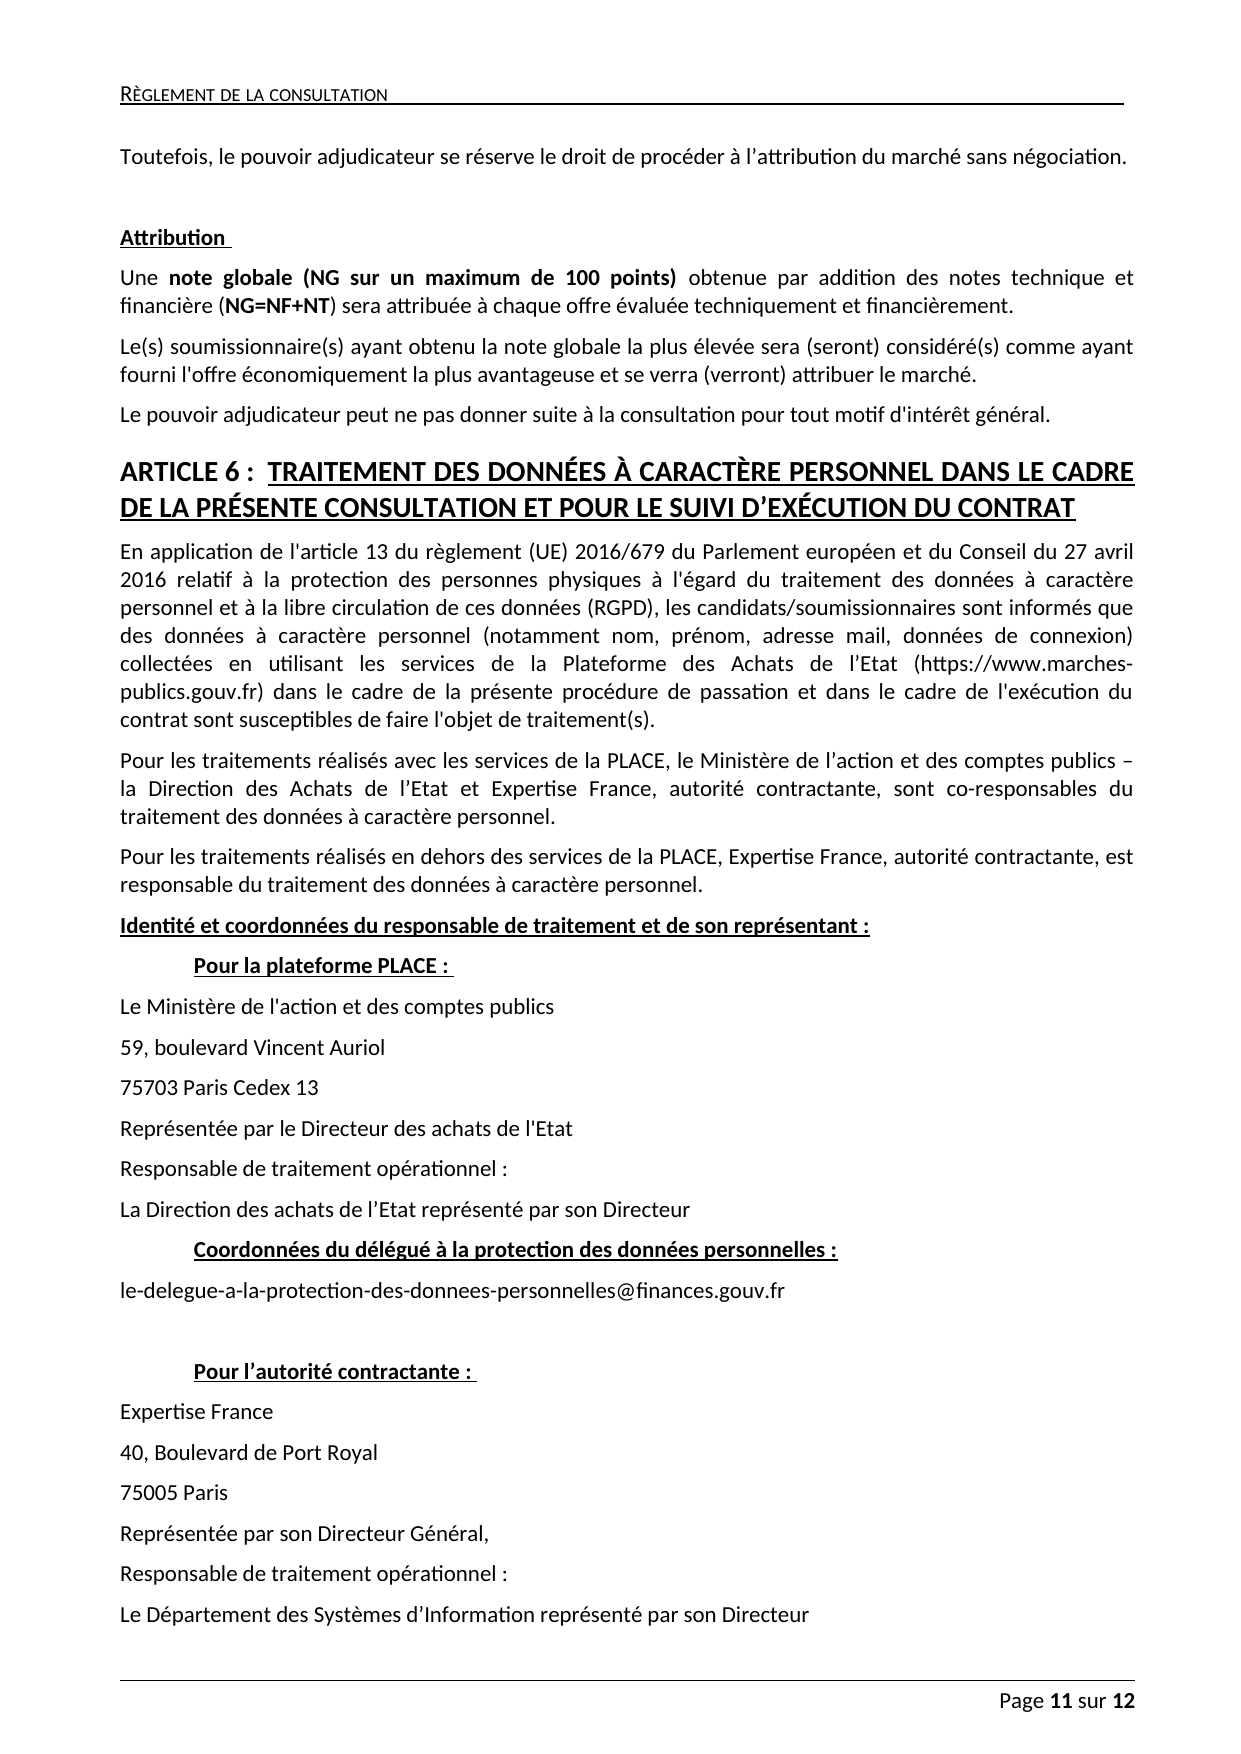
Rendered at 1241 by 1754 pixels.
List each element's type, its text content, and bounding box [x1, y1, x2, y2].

text Le Département des Systèmes d’Information représenté par son Directeur [120, 1600, 1135, 1628]
text 75005 Paris [120, 1478, 1135, 1506]
text 59, boulevard Vincent Auriol [120, 1033, 1135, 1061]
text Le(s) soumissionnaire(s) ayant obtenu la note globale la plus élevée sera (seront) considéré(s) comme ayant fourni l'offre économiquement la plus avantageuse et se verra (verront) attribuer le marché. [120, 332, 1135, 388]
text Le pouvoir adjudicateur peut ne pas donner suite à la consultation pour tout motif d'intérêt général. [120, 401, 1135, 428]
text Pour les traitements réalisés en dehors des services de la PLACE, Expertise France, autorité contractante, est responsable du traitement des données à caractère personnel. [120, 842, 1135, 898]
subtitle Coordonnées du délégué à la protection des données personnelles : [194, 1235, 1135, 1263]
text Responsable de traitement opérationnel : [120, 1559, 1135, 1587]
text Le Ministère de l'action et des comptes publics [120, 992, 1135, 1020]
list Traitement des données à caractère personnel dans le cadre de la présente consultation et pour le suivi d’exécution du contrat [120, 453, 1135, 525]
subtitle Identité et coordonnées du responsable de traitement et de son représentant : [120, 911, 1135, 939]
text le-delegue-a-la-protection-des-donnees-personnelles@finances.gouv.fr [120, 1276, 1135, 1304]
text Pour les traitements réalisés avec les services de la PLACE, le Ministère de l’action et des comptes publics – la Direction des Achats de l’Etat et Expertise France, autorité contractante, sont co-responsables du traitement des données à caractère personnel. [120, 746, 1135, 830]
subtitle Pour la plateforme PLACE : [194, 952, 1135, 979]
text 40, Boulevard de Port Royal [120, 1438, 1135, 1466]
text Une note globale (NG sur un maximum de 100 points) obtenue par addition des notes technique et financière (NG=NF+NT) sera attribuée à chaque offre évaluée techniquement et financièrement. [120, 263, 1135, 319]
subtitle Pour l’autorité contractante : [194, 1357, 1135, 1385]
subtitle Attribution [120, 223, 1135, 251]
text La Direction des achats de l’Etat représenté par son Directeur [120, 1195, 1135, 1223]
text Responsable de traitement opérationnel : [120, 1154, 1135, 1182]
text Représentée par le Directeur des achats de l'Etat [120, 1114, 1135, 1142]
text Représentée par son Directeur Général, [120, 1519, 1135, 1547]
text Toutefois, le pouvoir adjudicateur se réserve le droit de procéder à l’attribution du marché sans négociation. [120, 139, 1135, 170]
text En application de l'article 13 du règlement (UE) 2016/679 du Parlement européen et du Conseil du 27 avril 2016 relatif à la protection des personnes physiques à l'égard du traitement des données à caractère personnel et à la libre circulation de ces données (RGPD), les candidats/soumissionnaires sont informés que des données à caractère personnel (notamment nom, prénom, adresse mail, données de connexion) collectées en utilisant les services de la Plateforme des Achats de l’Etat (https://www.marches-publics.gouv.fr) dans le cadre de la présente procédure de passation et dans le cadre de l'exécution du contrat sont susceptibles de faire l'objet de traitement(s). [120, 537, 1135, 733]
text Expertise France [120, 1397, 1135, 1425]
text 75703 Paris Cedex 13 [120, 1073, 1135, 1101]
